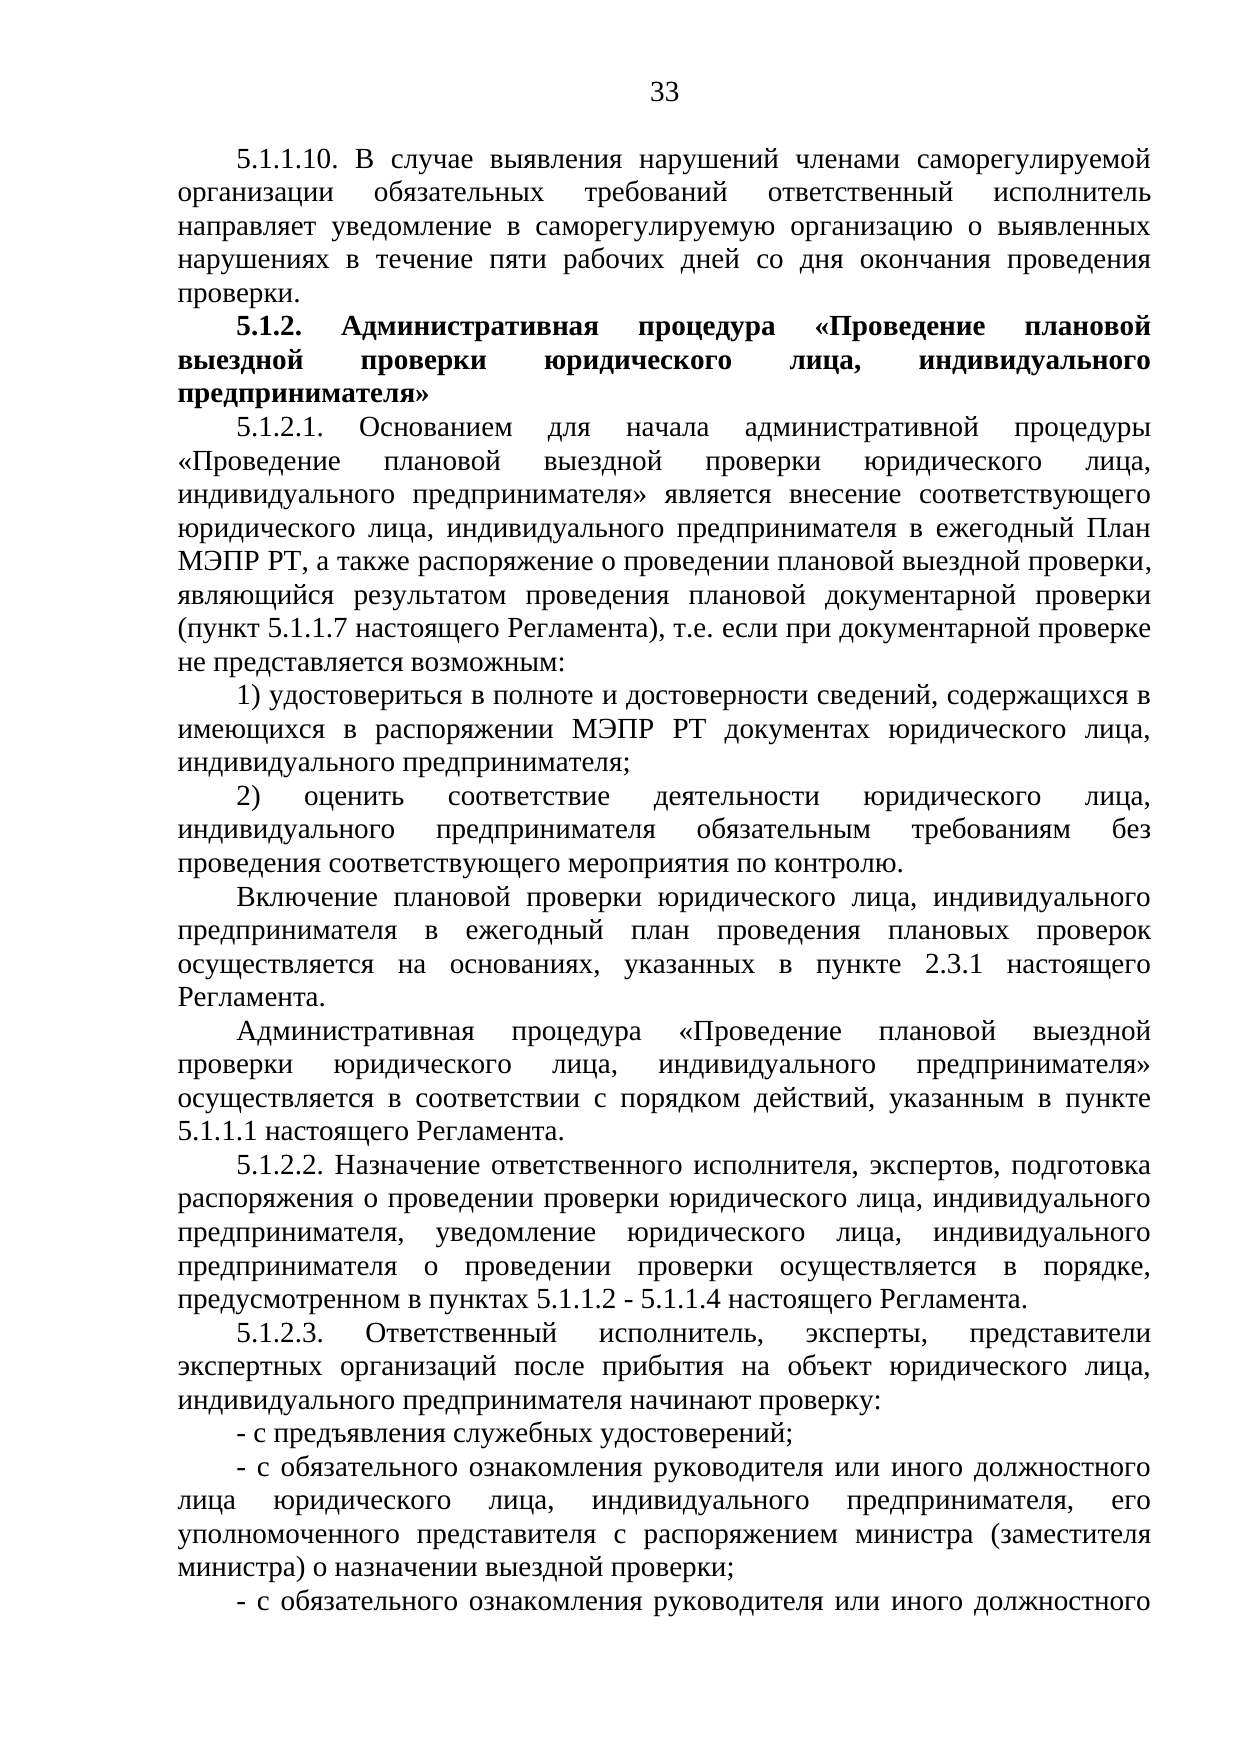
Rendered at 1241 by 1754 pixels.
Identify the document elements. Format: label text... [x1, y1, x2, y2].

text Административная процедура «Проведение плановой выездной проверки юридического лица, индивидуального предпринимателя» осуществляется в соответствии с порядком действий, указанным в пункте 5.1.1.1 настоящего Регламента. [177, 1013, 1152, 1147]
text Включение плановой проверки юридического лица, индивидуального предпринимателя в ежегодный план проведения плановых проверок осуществляется на основаниях, указанных в пункте 2.3.1 настоящего Регламента. [177, 879, 1152, 1013]
text 5.1.2.1. Основанием для начала административной процедуры «Проведение плановой выездной проверки юридического лица, индивидуального предпринимателя» является внесение соответствующего юридического лица, индивидуального предпринимателя в ежегодный План МЭПР РТ, а также распоряжение о проведении плановой выездной проверки, являющийся результатом проведения плановой документарной проверки (пункт 5.1.1.7 настоящего Регламента), т.е. если при документарной проверке не представляется возможным: [177, 409, 1152, 677]
text - с обязательного ознакомления руководителя или иного должностного лица юридического лица, индивидуального предпринимателя, его уполномоченного представителя с распоряжением министра (заместителя министра) о назначении выездной проверки; [177, 1449, 1152, 1583]
text 2) оценить соответствие деятельности юридического лица, индивидуального предпринимателя обязательным требованиям без проведения соответствующего мероприятия по контролю. [177, 778, 1152, 879]
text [177, 1583, 1152, 1617]
text 5.1.1.10. В случае выявления нарушений членами саморегулируемой организации обязательных требований ответственный исполнитель направляет уведомление в саморегулируемую организацию о выявленных нарушениях в течение пяти рабочих дней со дня окончания проведения проверки. [177, 141, 1152, 308]
text 5.1.2.3. Ответственный исполнитель, эксперты, представители экспертных организаций после прибытия на объект юридического лица, индивидуального предпринимателя начинают проверку: [177, 1315, 1152, 1415]
text 5.1.2.2. Назначение ответственного исполнителя, экспертов, подготовка распоряжения о проведении проверки юридического лица, индивидуального предпринимателя, уведомление юридического лица, индивидуального предпринимателя о проведении проверки осуществляется в порядке, предусмотренном в пунктах 5.1.1.2 - 5.1.1.4 настоящего Регламента. [177, 1147, 1152, 1315]
text - с предъявления служебных удостоверений; [177, 1415, 1152, 1449]
text 1) удостовериться в полноте и достоверности сведений, содержащихся в имеющихся в распоряжении МЭПР РТ документах юридического лица, индивидуального предпринимателя; [177, 677, 1152, 778]
text 5.1.2. Административная процедура «Проведение плановой выездной проверки юридического лица, индивидуального предпринимателя» [177, 308, 1152, 409]
